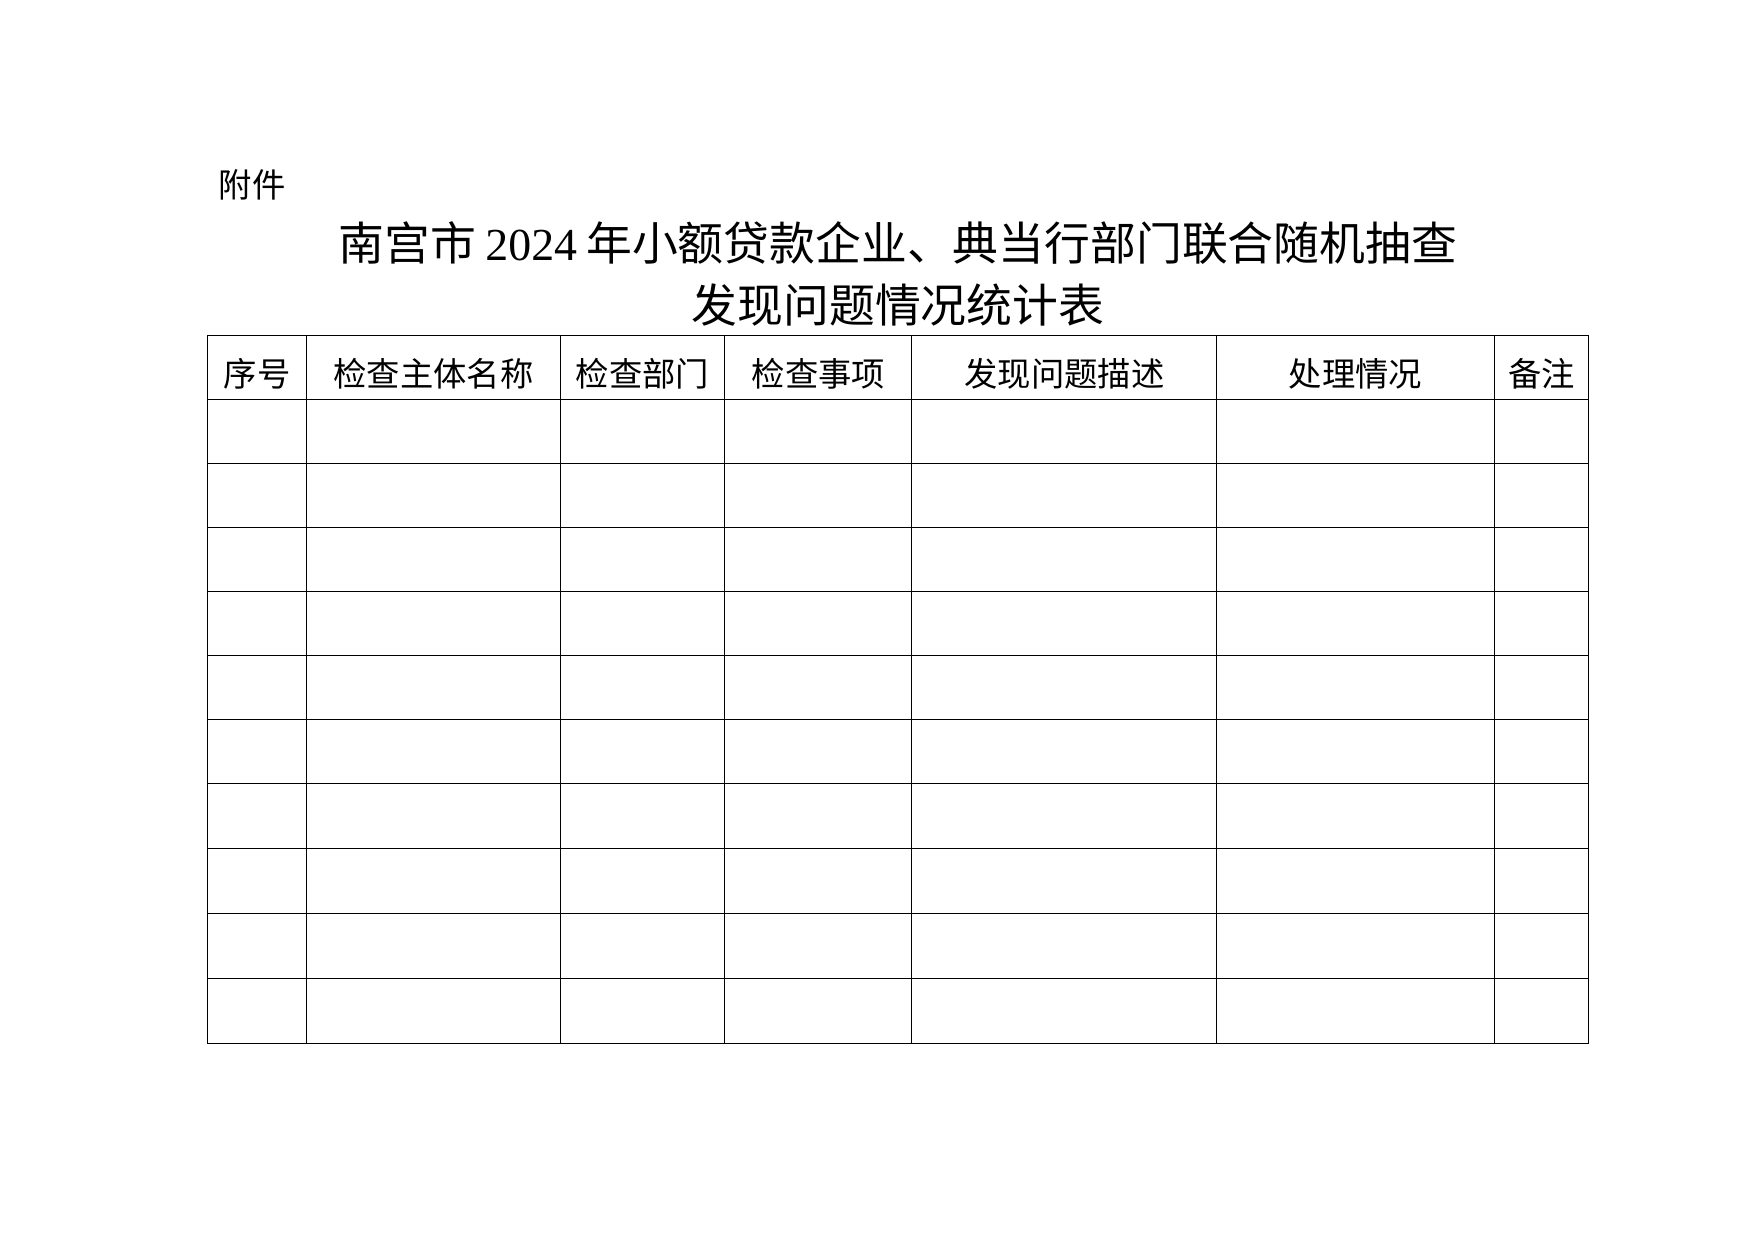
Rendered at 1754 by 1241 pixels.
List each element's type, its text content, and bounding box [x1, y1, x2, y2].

table_cell [307, 400, 560, 463]
table_cell [561, 528, 724, 591]
table_cell [208, 849, 306, 913]
table_cell [725, 849, 911, 913]
table_cell [912, 720, 1216, 783]
table_cell [208, 979, 306, 1043]
table_cell [912, 979, 1216, 1043]
table_cell [208, 784, 306, 848]
table_cell [912, 849, 1216, 913]
table_cell [1217, 720, 1494, 783]
table_cell [1495, 914, 1588, 978]
table_header 检查事项 [725, 336, 911, 399]
table_cell [1217, 592, 1494, 655]
table_cell [725, 464, 911, 527]
table_cell [912, 592, 1216, 655]
table_cell [1495, 464, 1588, 527]
table_cell [561, 849, 724, 913]
table_cell [561, 914, 724, 978]
table_cell [725, 528, 911, 591]
table_cell [561, 720, 724, 783]
table_header 处理情况 [1217, 336, 1494, 399]
table_cell [307, 979, 560, 1043]
table_cell [912, 464, 1216, 527]
table_cell [725, 720, 911, 783]
table_cell [1217, 784, 1494, 848]
table_cell [912, 784, 1216, 848]
table_header 备注 [1495, 336, 1588, 399]
table_cell [725, 592, 911, 655]
table_cell [307, 914, 560, 978]
table_cell [725, 656, 911, 719]
table_cell [1217, 400, 1494, 463]
table_cell [1217, 464, 1494, 527]
table_cell [208, 914, 306, 978]
table_cell [307, 528, 560, 591]
text 附件 [218, 148, 1577, 210]
table_cell [307, 656, 560, 719]
table_cell [561, 656, 724, 719]
text 发现问题情况统计表 [218, 273, 1577, 335]
table_cell [307, 784, 560, 848]
table_header 发现问题描述 [912, 336, 1216, 399]
table_cell [1217, 979, 1494, 1043]
table_cell [725, 979, 911, 1043]
table_cell [561, 464, 724, 527]
table_cell [307, 592, 560, 655]
table_cell [561, 784, 724, 848]
table_cell [725, 400, 911, 463]
table_cell [1495, 400, 1588, 463]
table_cell [1217, 914, 1494, 978]
table_cell [561, 979, 724, 1043]
table_cell [208, 592, 306, 655]
table_cell [208, 656, 306, 719]
table_header 检查主体名称 [307, 336, 560, 399]
table_cell [561, 400, 724, 463]
table_cell [912, 528, 1216, 591]
text 南宫市2024年小额贷款企业、典当行部门联合随机抽查 [218, 210, 1577, 273]
table_cell [208, 464, 306, 527]
table_cell [1495, 784, 1588, 848]
table_cell [1495, 528, 1588, 591]
table_cell [1495, 720, 1588, 783]
table_cell [1495, 979, 1588, 1043]
table_cell [1217, 528, 1494, 591]
table_cell [208, 720, 306, 783]
table_cell [561, 592, 724, 655]
table_cell [208, 528, 306, 591]
table_cell [307, 464, 560, 527]
table_cell [208, 400, 306, 463]
table_cell [1217, 849, 1494, 913]
table_cell [725, 914, 911, 978]
table_cell [307, 720, 560, 783]
table_cell [307, 849, 560, 913]
table_cell [912, 400, 1216, 463]
table_header 检查部门 [561, 336, 724, 399]
table_cell [1495, 849, 1588, 913]
table_header 序号 [208, 336, 306, 399]
table_cell [1495, 592, 1588, 655]
table_cell [1217, 656, 1494, 719]
table_cell [725, 784, 911, 848]
table_cell [912, 914, 1216, 978]
table_cell [1495, 656, 1588, 719]
table_cell [912, 656, 1216, 719]
